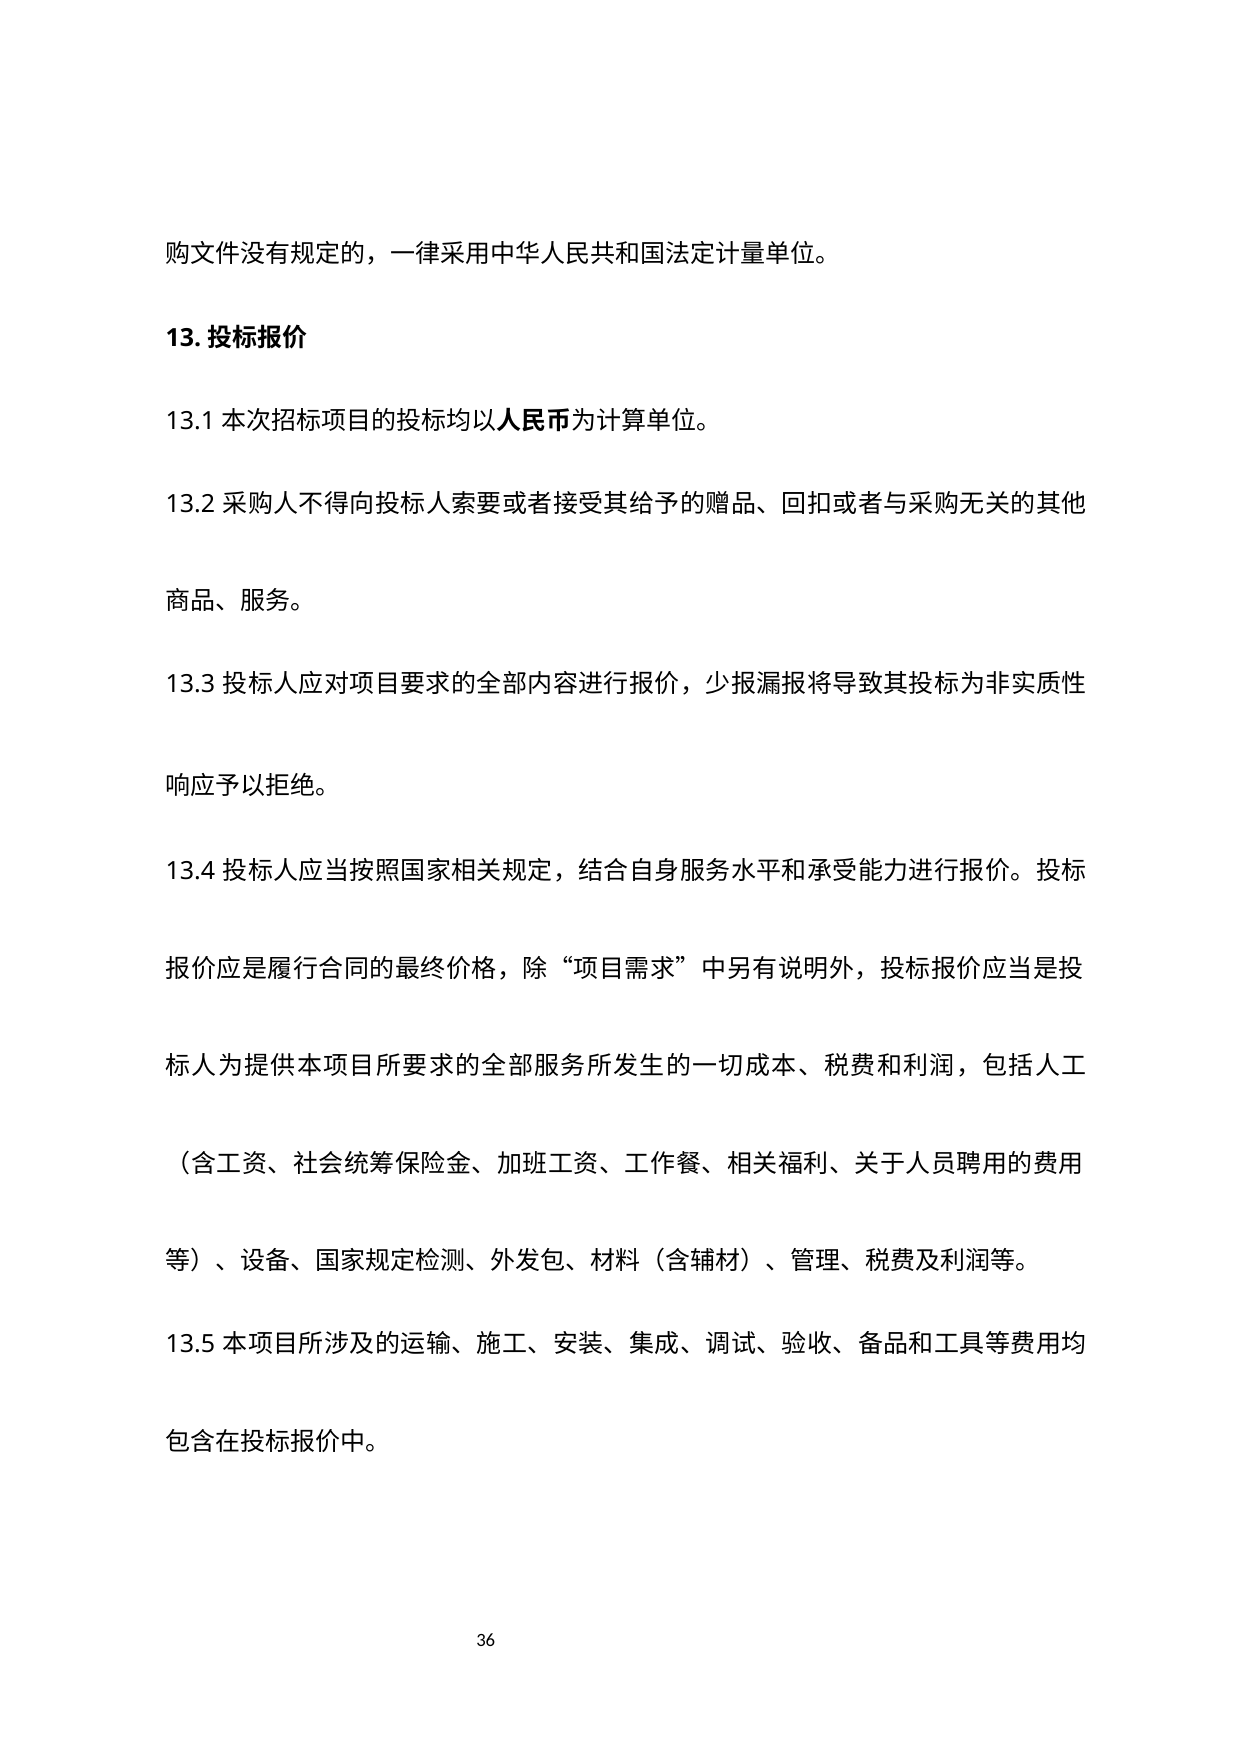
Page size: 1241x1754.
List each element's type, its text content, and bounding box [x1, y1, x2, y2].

text 13. 投标报价 [165, 303, 1087, 368]
text 13.4 投标人应当按照国家相关规定，结合自身服务水平和承受能力进行报价。投标报价应是履行合同的最终价格，除“项目需求”中另有说明外，投标报价应当是投标人为提供本项目所要求的全部服务所发生的一切成本、税费和利润，包括人工（含工资、社会统筹保险金、加班工资、工作餐、相关福利、关于人员聘用的费用等）、设备、国家规定检测、外发包、材料（含辅材）、管理、税费及利润等。 [165, 836, 1087, 1291]
text 13.5 本项目所涉及的运输、施工、安装、集成、调试、验收、备品和工具等费用均包含在投标报价中。 [165, 1309, 1087, 1472]
text 13.1 本次招标项目的投标均以人民币为计算单位。 [165, 386, 1087, 451]
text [165, 219, 1087, 284]
text 13.2 采购人不得向投标人索要或者接受其给予的赠品、回扣或者与采购无关的其他商品、服务。 [165, 469, 1087, 631]
list 13.3 投标人应对项目要求的全部内容进行报价，少报漏报将导致其投标为非实质性响应予以拒绝。 [165, 649, 1087, 816]
